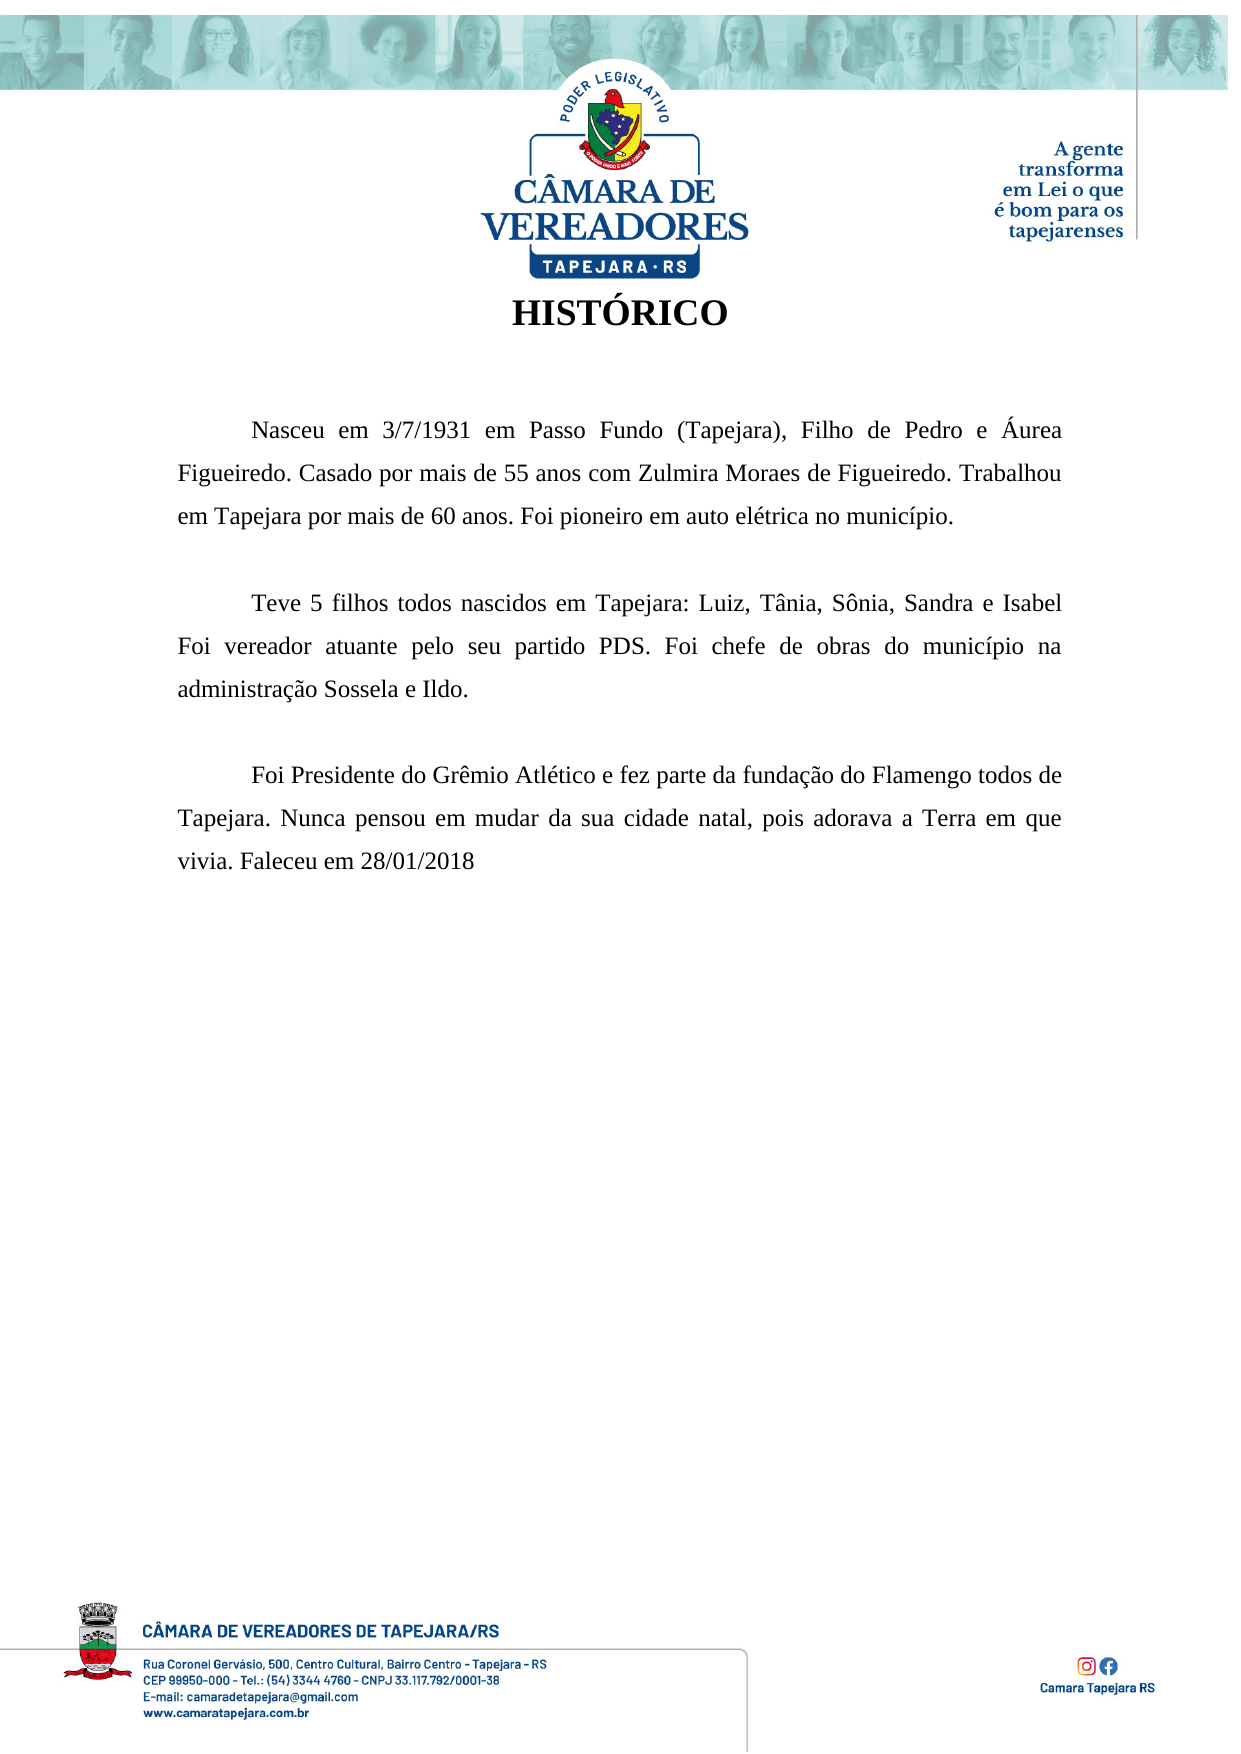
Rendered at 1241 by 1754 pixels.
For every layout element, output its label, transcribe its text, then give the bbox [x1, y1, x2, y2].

text Nasceu em 3/7/1931 em Passo Fundo (Tapejara), Filho de Pedro e Áurea Figueiredo. Casado por mais de 55 anos com Zulmira Moraes de Figueiredo. Trabalhou em Tapejara por mais de 60 anos. Foi pioneiro em auto elétrica no município. [177, 415, 1063, 530]
text HISTÓRICO [177, 291, 1063, 334]
text Teve 5 filhos todos nascidos em Tapejara: Luiz, Tânia, Sônia, Sandra e Isabel Foi vereador atuante pelo seu partido PDS. Foi chefe de obras do município na administração Sossela e Ildo. [177, 588, 1063, 703]
text Foi Presidente do Grêmio Atlético e fez parte da fundação do Flamengo todos de Tapejara. Nunca pensou em mudar da sua cidade natal, pois adorava a Terra em que vivia. Faleceu em 28/01/2018 [177, 760, 1063, 875]
picture [0, 15, 1228, 1752]
